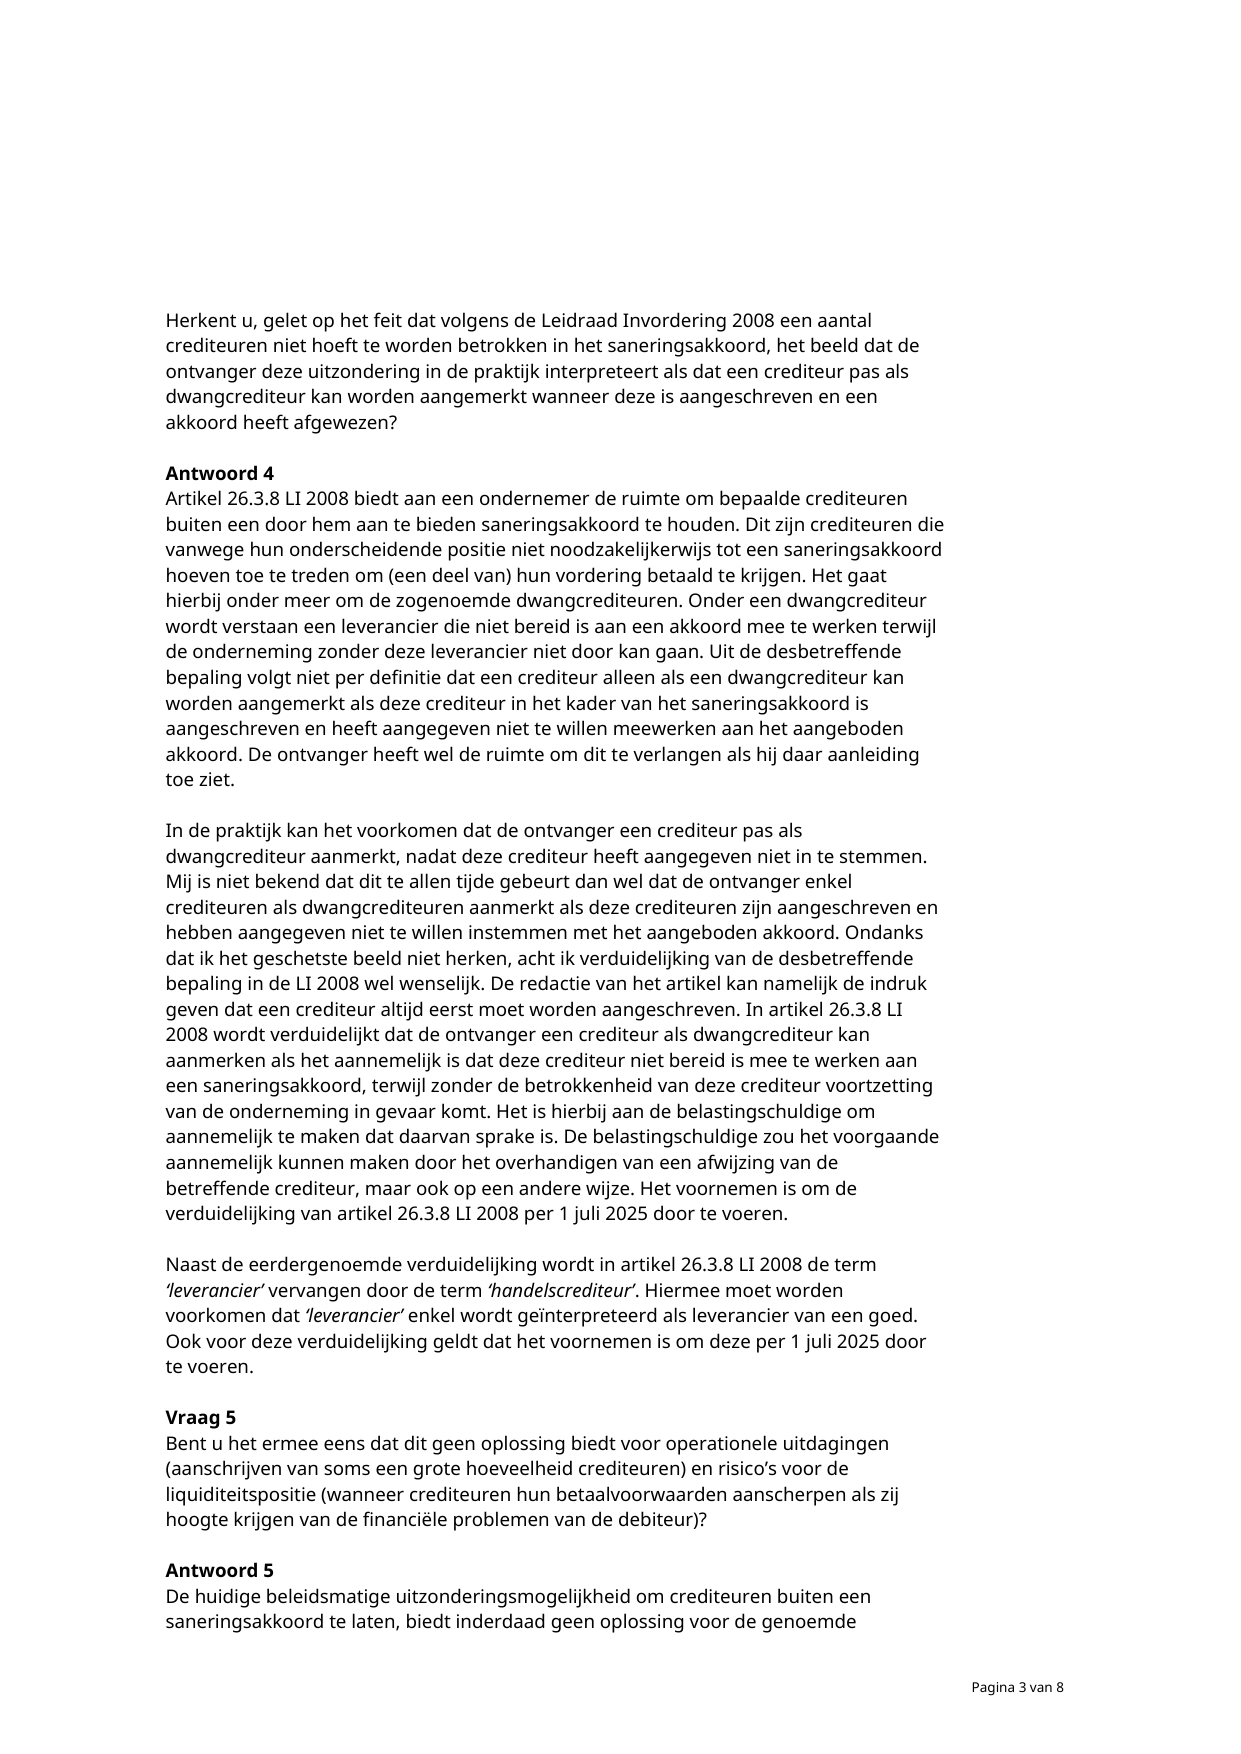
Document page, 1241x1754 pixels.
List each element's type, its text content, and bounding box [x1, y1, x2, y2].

text Vraag 5 [165, 1404, 945, 1430]
text Antwoord 4 [165, 460, 945, 486]
text In de praktijk kan het voorkomen dat de ontvanger een crediteur pas als dwangcrediteur aanmerkt, nadat deze crediteur heeft aangegeven niet in te stemmen. Mij is niet bekend dat dit te allen tijde gebeurt dan wel dat de ontvanger enkel crediteuren als dwangcrediteuren aanmerkt als deze crediteuren zijn aangeschreven en hebben aangegeven niet te willen instemmen met het aangeboden akkoord. Ondanks dat ik het geschetste beeld niet herken, acht ik verduidelijking van de desbetreffende bepaling in de LI 2008 wel wenselijk. De redactie van het artikel kan namelijk de indruk geven dat een crediteur altijd eerst moet worden aangeschreven. In artikel 26.3.8 LI 2008 wordt verduidelijkt dat de ontvanger een crediteur als dwangcrediteur kan aanmerken als het aannemelijk is dat deze crediteur niet bereid is mee te werken aan een saneringsakkoord, terwijl zonder de betrokkenheid van deze crediteur voortzetting van de onderneming in gevaar komt. Het is hierbij aan de belastingschuldige om aannemelijk te maken dat daarvan sprake is. De belastingschuldige zou het voorgaande aannemelijk kunnen maken door het overhandigen van een afwijzing van de betreffende crediteur, maar ook op een andere wijze. Het voornemen is om de verduidelijking van artikel 26.3.8 LI 2008 per 1 juli 2025 door te voeren. [165, 817, 945, 1226]
text Artikel 26.3.8 LI 2008 biedt aan een ondernemer de ruimte om bepaalde crediteuren buiten een door hem aan te bieden saneringsakkoord te houden. Dit zijn crediteuren die vanwege hun onderscheidende positie niet noodzakelijkerwijs tot een saneringsakkoord hoeven toe te treden om (een deel van) hun vordering betaald te krijgen. Het gaat hierbij onder meer om de zogenoemde dwangcrediteuren. Onder een dwangcrediteur wordt verstaan een leverancier die niet bereid is aan een akkoord mee te werken terwijl de onderneming zonder deze leverancier niet door kan gaan. Uit de desbetreffende bepaling volgt niet per definitie dat een crediteur alleen als een dwangcrediteur kan worden aangemerkt als deze crediteur in het kader van het saneringsakkoord is aangeschreven en heeft aangegeven niet te willen meewerken aan het aangeboden akkoord. De ontvanger heeft wel de ruimte om dit te verlangen als hij daar aanleiding toe ziet. [165, 486, 945, 792]
text Naast de eerdergenoemde verduidelijking wordt in artikel 26.3.8 LI 2008 de term ‘leverancier’ vervangen door de term ‘handelscrediteur’. Hiermee moet worden voorkomen dat ‘leverancier’ enkel wordt geïnterpreteerd als leverancier van een goed. Ook voor deze verduidelijking geldt dat het voornemen is om deze per 1 juli 2025 door te voeren. [165, 1251, 945, 1379]
text Antwoord 5 [165, 1558, 945, 1583]
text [165, 1583, 945, 1634]
text Bent u het ermee eens dat dit geen oplossing biedt voor operationele uitdagingen (aanschrijven van soms een grote hoeveelheid crediteuren) en risico’s voor de liquiditeitspositie (wanneer crediteuren hun betaalvoorwaarden aanscherpen als zij hoogte krijgen van de financiële problemen van de debiteur)? [165, 1430, 945, 1532]
text Herkent u, gelet op het feit dat volgens de Leidraad Invordering 2008 een aantal crediteuren niet hoeft te worden betrokken in het saneringsakkoord, het beeld dat de ontvanger deze uitzondering in de praktijk interpreteert als dat een crediteur pas als dwangcrediteur kan worden aangemerkt wanneer deze is aangeschreven en een akkoord heeft afgewezen? [165, 307, 945, 435]
